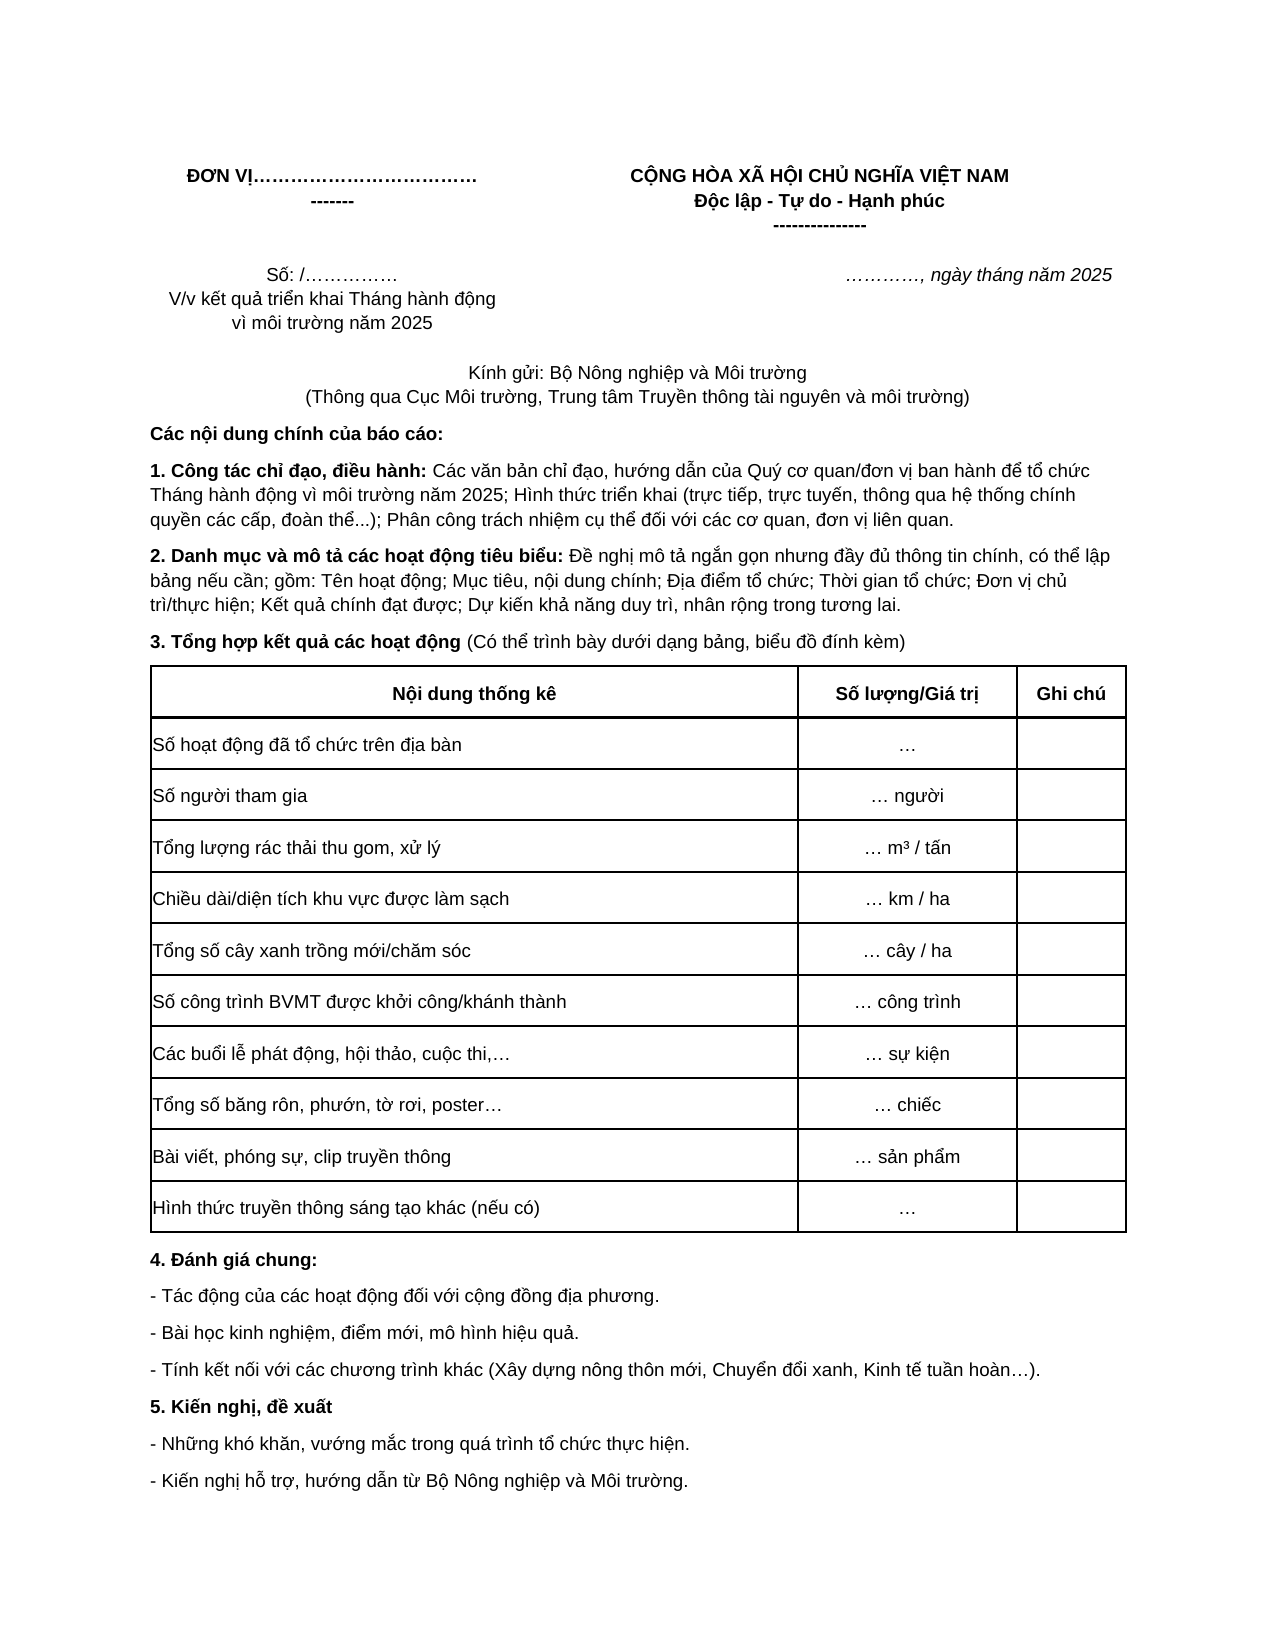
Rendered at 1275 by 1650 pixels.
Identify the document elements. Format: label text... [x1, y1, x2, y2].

text Các nội dung chính của báo cáo: [150, 420, 1125, 444]
table_cell … chiếc [799, 1079, 1016, 1128]
table_header ĐƠN VỊ……………………………… ------- [150, 150, 514, 248]
table_cell [1018, 1130, 1125, 1179]
table_cell Số: /…………… V/v kết quả triển khai Tháng hành động vì môi trường năm 2025 [150, 248, 514, 346]
table_cell … [799, 1182, 1016, 1231]
text 1. Công tác chỉ đạo, điều hành: Các văn bản chỉ đạo, hướng dẫn của Quý cơ quan/đơn vị ban hành để tổ chức Tháng hành động vì môi trường năm 2025; Hình thức triển khai (trực tiếp, trực tuyến, thông qua hệ thống chính quyền các cấp, đoàn thể...); Phân công trách nhiệm cụ thể đối với các cơ quan, đơn vị liên quan. [150, 457, 1125, 530]
text 3. Tổng hợp kết quả các hoạt động (Có thể trình bày dưới dạng bảng, biểu đồ đính kèm) [150, 628, 1125, 652]
table_cell … cây / ha [799, 924, 1016, 974]
table_cell … sản phẩm [799, 1130, 1016, 1179]
table_cell Tổng số cây xanh trồng mới/chăm sóc [152, 924, 797, 974]
table_cell [1018, 770, 1125, 819]
table_cell …………, ngày tháng năm 2025 [514, 248, 1125, 346]
table_cell [1018, 719, 1125, 768]
table_cell Số hoạt động đã tổ chức trên địa bàn [152, 719, 797, 768]
table_header Nội dung thống kê [152, 667, 797, 716]
table_cell [1018, 821, 1125, 871]
table_cell Chiều dài/diện tích khu vực được làm sạch [152, 873, 797, 922]
table_cell Tổng lượng rác thải thu gom, xử lý [152, 821, 797, 871]
table_header CỘNG HÒA XÃ HỘI CHỦ NGHĨA VIỆT NAM Độc lập - Tự do - Hạnh phúc --------------- [514, 150, 1125, 248]
table_cell [1018, 1079, 1125, 1128]
table_header Số lượng/Giá trị [799, 667, 1016, 716]
text 4. Đánh giá chung: [150, 1246, 1125, 1270]
text 2. Danh mục và mô tả các hoạt động tiêu biểu: Đề nghị mô tả ngắn gọn nhưng đầy đủ thông tin chính, có thể lập bảng nếu cần; gồm: Tên hoạt động; Mục tiêu, nội dung chính; Địa điểm tổ chức; Thời gian tổ chức; Đơn vị chủ trì/thực hiện; Kết quả chính đạt được; Dự kiến khả năng duy trì, nhân rộng trong tương lai. [150, 542, 1125, 616]
table_header Ghi chú [1018, 667, 1125, 716]
text - Tính kết nối với các chương trình khác (Xây dựng nông thôn mới, Chuyển đổi xanh, Kinh tế tuần hoàn…). [150, 1356, 1125, 1381]
table_cell Tổng số băng rôn, phướn, tờ rơi, poster… [152, 1079, 797, 1128]
text - Bài học kinh nghiệm, điểm mới, mô hình hiệu quả. [150, 1319, 1125, 1344]
text - Kiến nghị hỗ trợ, hướng dẫn từ Bộ Nông nghiệp và Môi trường. [150, 1467, 1125, 1491]
table_cell Các buổi lễ phát động, hội thảo, cuộc thi,… [152, 1027, 797, 1077]
text - Những khó khăn, vướng mắc trong quá trình tổ chức thực hiện. [150, 1430, 1125, 1454]
table_cell … m³ / tấn [799, 821, 1016, 871]
table_cell … người [799, 770, 1016, 819]
table_cell Hình thức truyền thông sáng tạo khác (nếu có) [152, 1182, 797, 1231]
table_cell Số công trình BVMT được khởi công/khánh thành [152, 976, 797, 1025]
table_cell … km / ha [799, 873, 1016, 922]
table_cell [1018, 873, 1125, 922]
table_cell … [799, 719, 1016, 768]
table_cell [1018, 924, 1125, 974]
table_cell [1018, 1027, 1125, 1077]
text Kính gửi: Bộ Nông nghiệp và Môi trường (Thông qua Cục Môi trường, Trung tâm Truyền thông tài nguyên và môi trường) [150, 359, 1125, 407]
text 5. Kiến nghị, đề xuất [150, 1393, 1125, 1417]
table_cell … công trình [799, 976, 1016, 1025]
table_cell Số người tham gia [152, 770, 797, 819]
table_cell [1018, 1182, 1125, 1231]
text - Tác động của các hoạt động đối với cộng đồng địa phương. [150, 1282, 1125, 1307]
table_cell Bài viết, phóng sự, clip truyền thông [152, 1130, 797, 1179]
table_cell … sự kiện [799, 1027, 1016, 1077]
table_cell [1018, 976, 1125, 1025]
